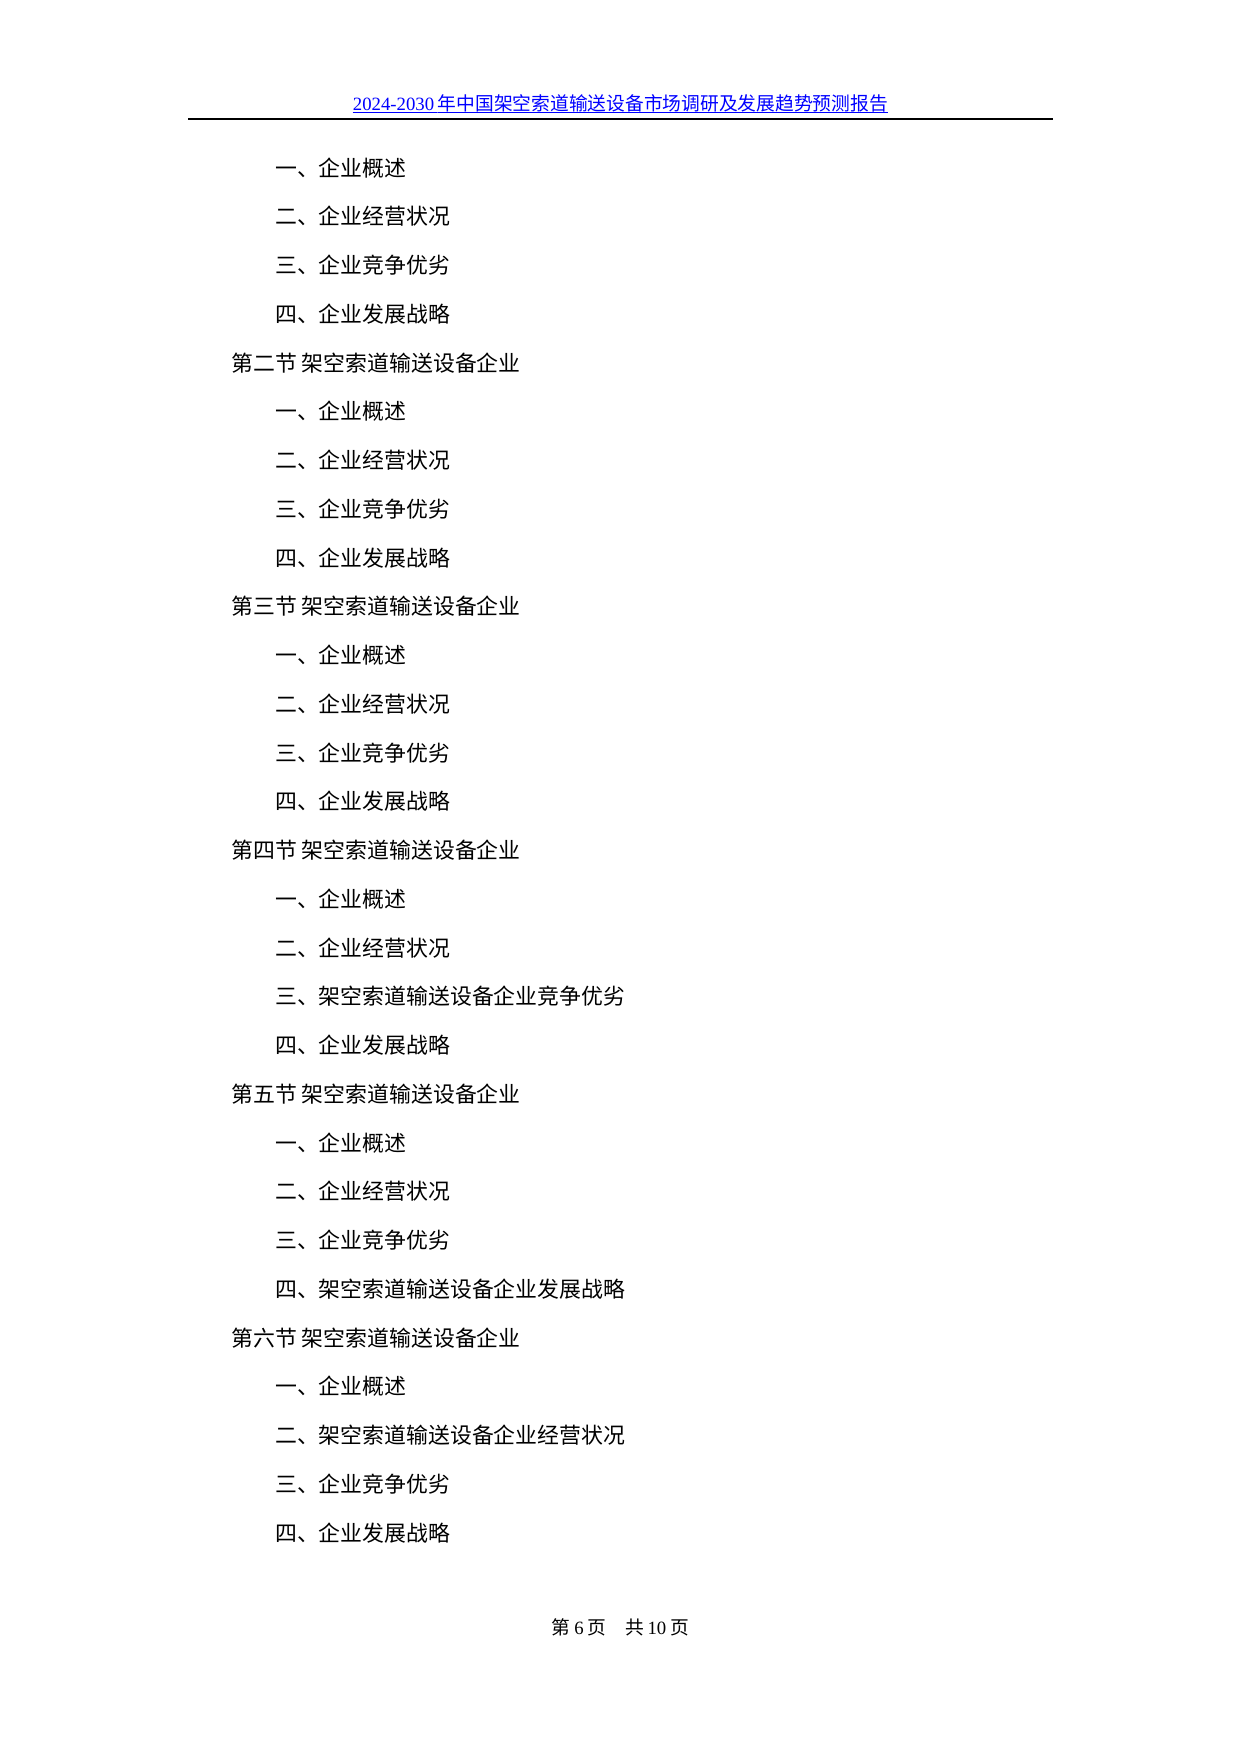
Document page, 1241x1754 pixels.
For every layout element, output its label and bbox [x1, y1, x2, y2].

text [187, 150, 1053, 1548]
